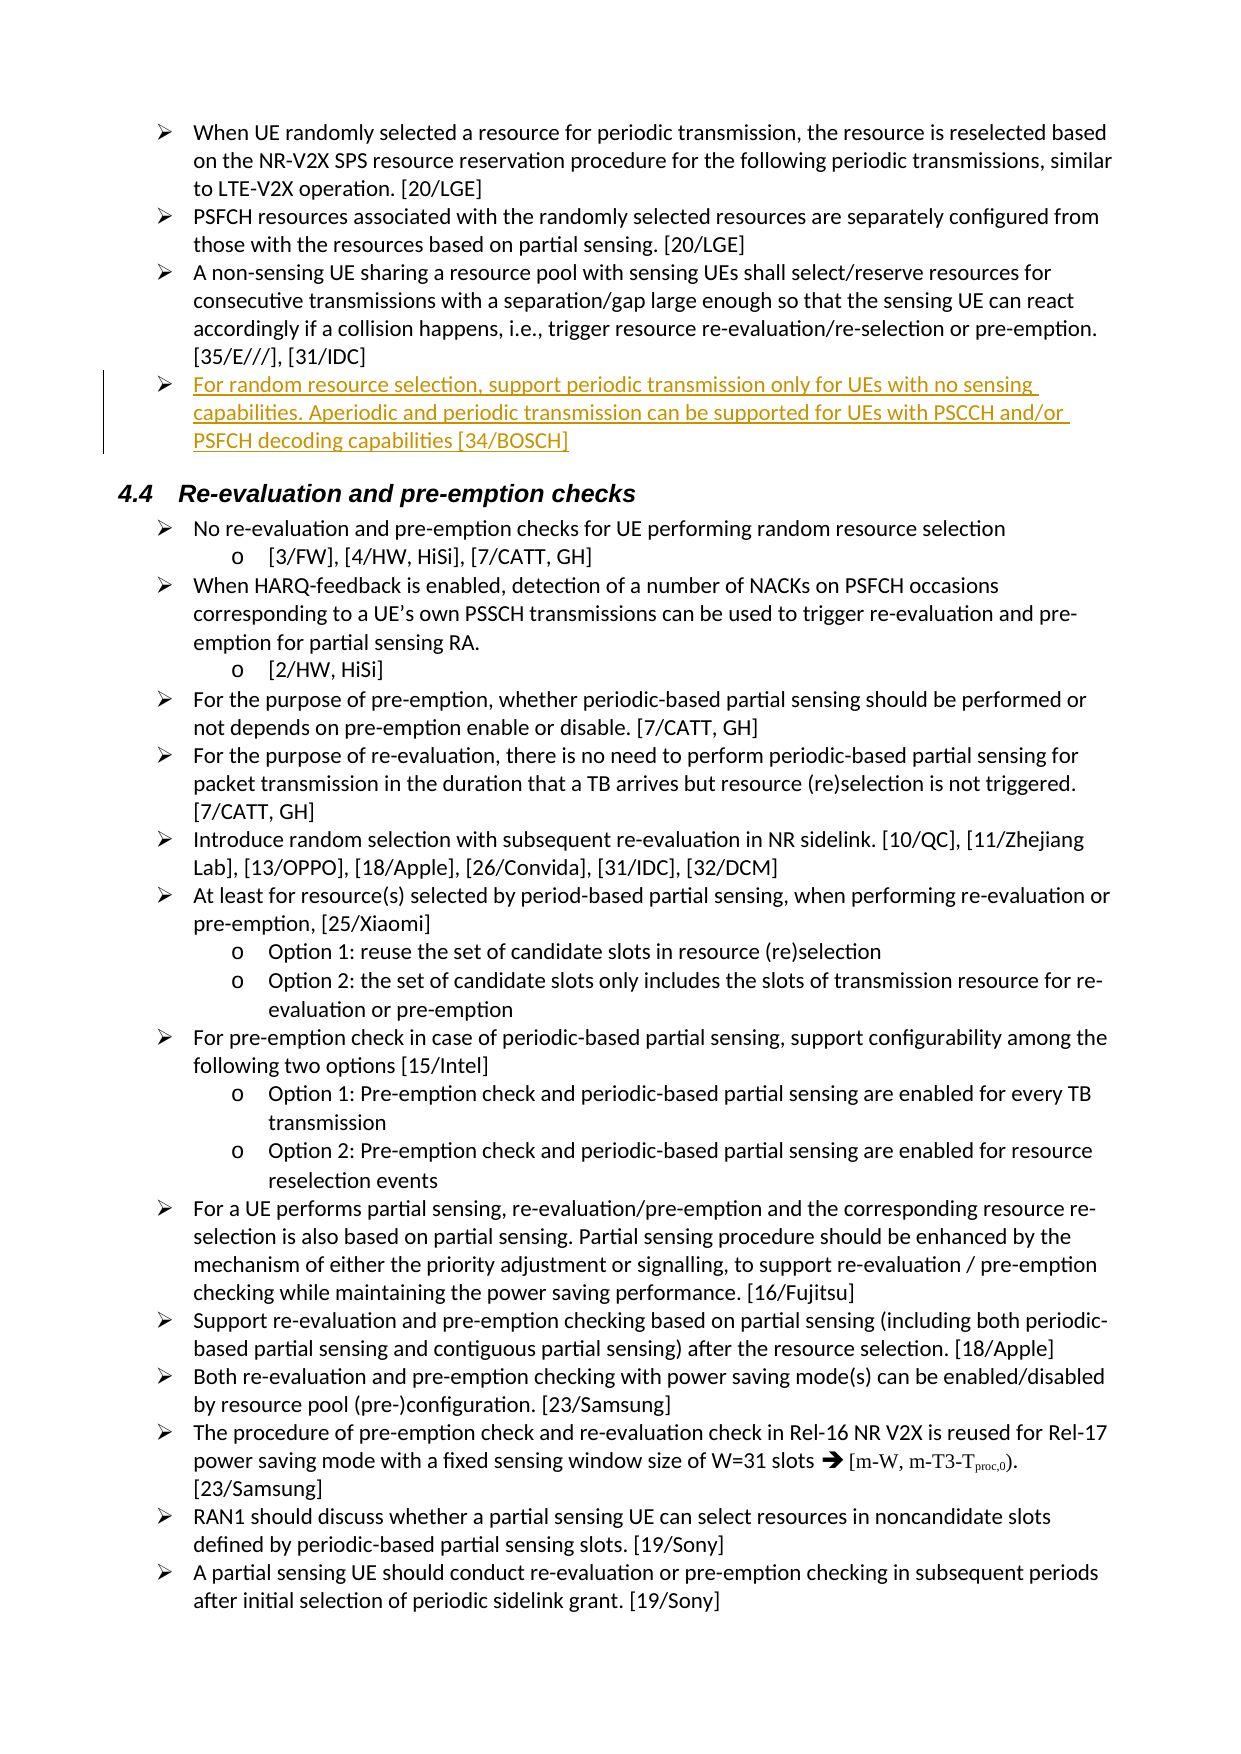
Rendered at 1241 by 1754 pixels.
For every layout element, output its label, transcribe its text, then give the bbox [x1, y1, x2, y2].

list For the purpose of pre-emption, whether periodic-based partial sensing should be performed or not depends on pre-emption enable or disable. [7/CATT, GH] [156, 685, 1122, 741]
list At least for resource(s) selected by period-based partial sensing, when performing re-evaluation or pre-emption, [25/Xiaomi] [156, 881, 1122, 937]
subtitle Re-evaluation and pre-emption checks [118, 479, 1122, 508]
list For a UE performs partial sensing, re-evaluation/pre-emption and the corresponding resource re-selection is also based on partial sensing. Partial sensing procedure should be enhanced by the mechanism of either the priority adjustment or signalling, to support re-evaluation / pre-emption checking while maintaining the power saving performance. [16/Fujitsu] [156, 1194, 1122, 1306]
list RAN1 should discuss whether a partial sensing UE can select resources in noncandidate slots defined by periodic-based partial sensing slots. [19/Sony] [156, 1502, 1122, 1558]
list When UE randomly selected a resource for periodic transmission, the resource is reselected based on the NR-V2X SPS resource reservation procedure for the following periodic transmissions, similar to LTE-V2X operation. [20/LGE] [156, 118, 1122, 202]
list For pre-emption check in case of periodic-based partial sensing, support configurability among the following two options [15/Intel] [156, 1023, 1122, 1079]
list Option 1: reuse the set of candidate slots in resource (re)selection [231, 937, 1122, 966]
list Option 2: Pre-emption check and periodic-based partial sensing are enabled for resource reselection events [231, 1137, 1122, 1194]
list When HARQ-feedback is enabled, detection of a number of NACKs on PSFCH occasions corresponding to a UE’s own PSSCH transmissions can be used to trigger re-evaluation and pre-emption for partial sensing RA. [156, 572, 1122, 656]
list A non-sensing UE sharing a resource pool with sensing UEs shall select/reserve resources for consecutive transmissions with a separation/gap large enough so that the sensing UE can react accordingly if a collision happens, i.e., trigger resource re-evaluation/re-selection or pre-emption. [35/E///], [31/IDC] [156, 258, 1122, 370]
list Introduce random selection with subsequent re-evaluation in NR sidelink. [10/QC], [11/Zhejiang Lab], [13/OPPO], [18/Apple], [26/Convida], [31/IDC], [32/DCM] [156, 825, 1122, 881]
list No re-evaluation and pre-emption checks for UE performing random resource selection [156, 514, 1122, 542]
list [3/FW], [4/HW, HiSi], [7/CATT, GH] [231, 542, 1122, 572]
list Option 1: Pre-emption check and periodic-based partial sensing are enabled for every TB transmission [231, 1079, 1122, 1137]
list Both re-evaluation and pre-emption checking with power saving mode(s) can be enabled/disabled by resource pool (pre-)configuration. [23/Samsung] [156, 1362, 1122, 1418]
list For the purpose of re-evaluation, there is no need to perform periodic-based partial sensing for packet transmission in the duration that a TB arrives but resource (re)selection is not triggered. [7/CATT, GH] [156, 741, 1122, 825]
list A partial sensing UE should conduct re-evaluation or pre-emption checking in subsequent periods after initial selection of periodic sidelink grant. [19/Sony] [156, 1558, 1122, 1614]
list The procedure of pre-emption check and re-evaluation check in Rel-16 NR V2X is reused for Rel-17 power saving mode with a fixed sensing window size of W=31 slots [m-W, m-T3-Tproc,0). [23/Samsung] [156, 1418, 1122, 1502]
list Support re-evaluation and pre-emption checking based on partial sensing (including both periodic-based partial sensing and contiguous partial sensing) after the resource selection. [18/Apple] [156, 1306, 1122, 1362]
list PSFCH resources associated with the randomly selected resources are separately configured from those with the resources based on partial sensing. [20/LGE] [156, 202, 1122, 258]
list [2/HW, HiSi] [231, 656, 1122, 685]
list Option 2: the set of candidate slots only includes the slots of transmission resource for re-evaluation or pre-emption [231, 966, 1122, 1023]
